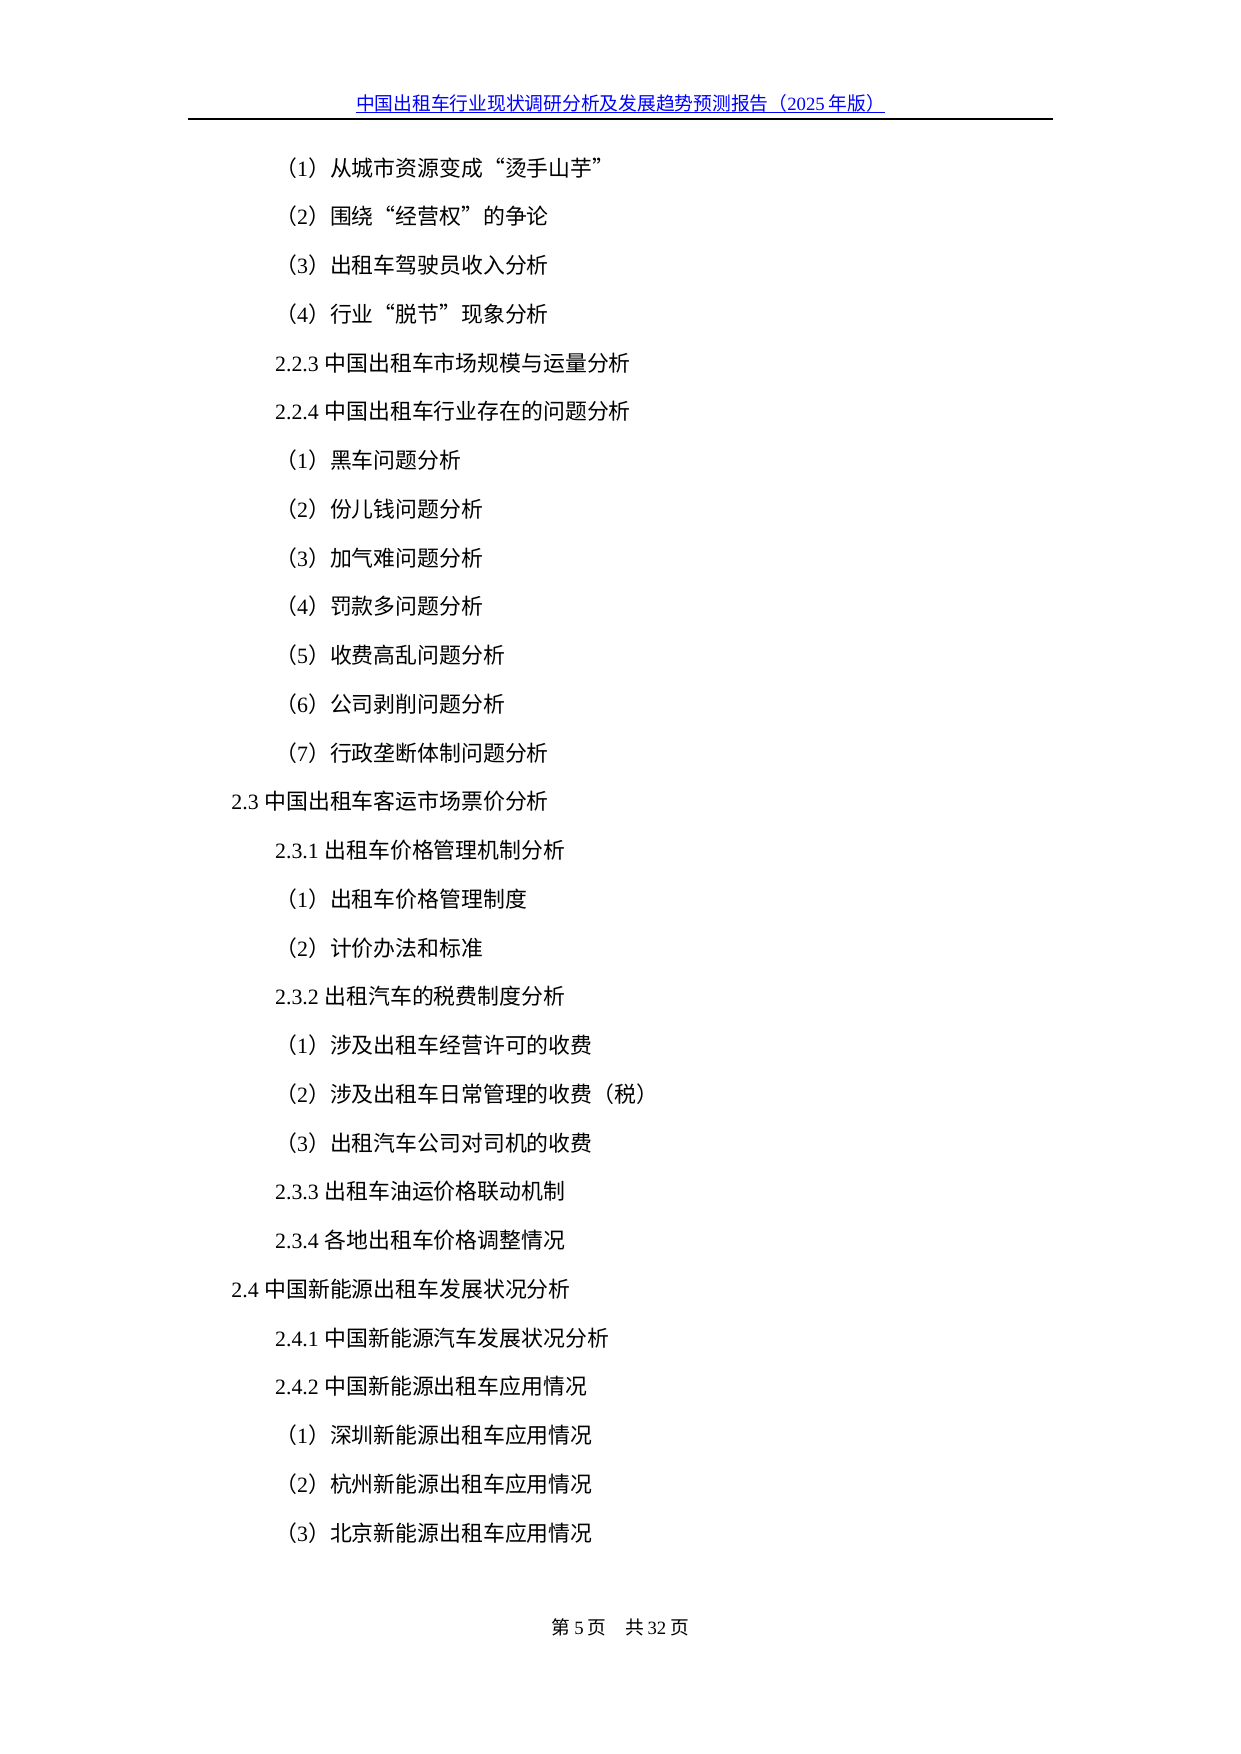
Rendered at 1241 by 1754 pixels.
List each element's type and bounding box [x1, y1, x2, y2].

text [187, 150, 1053, 1548]
